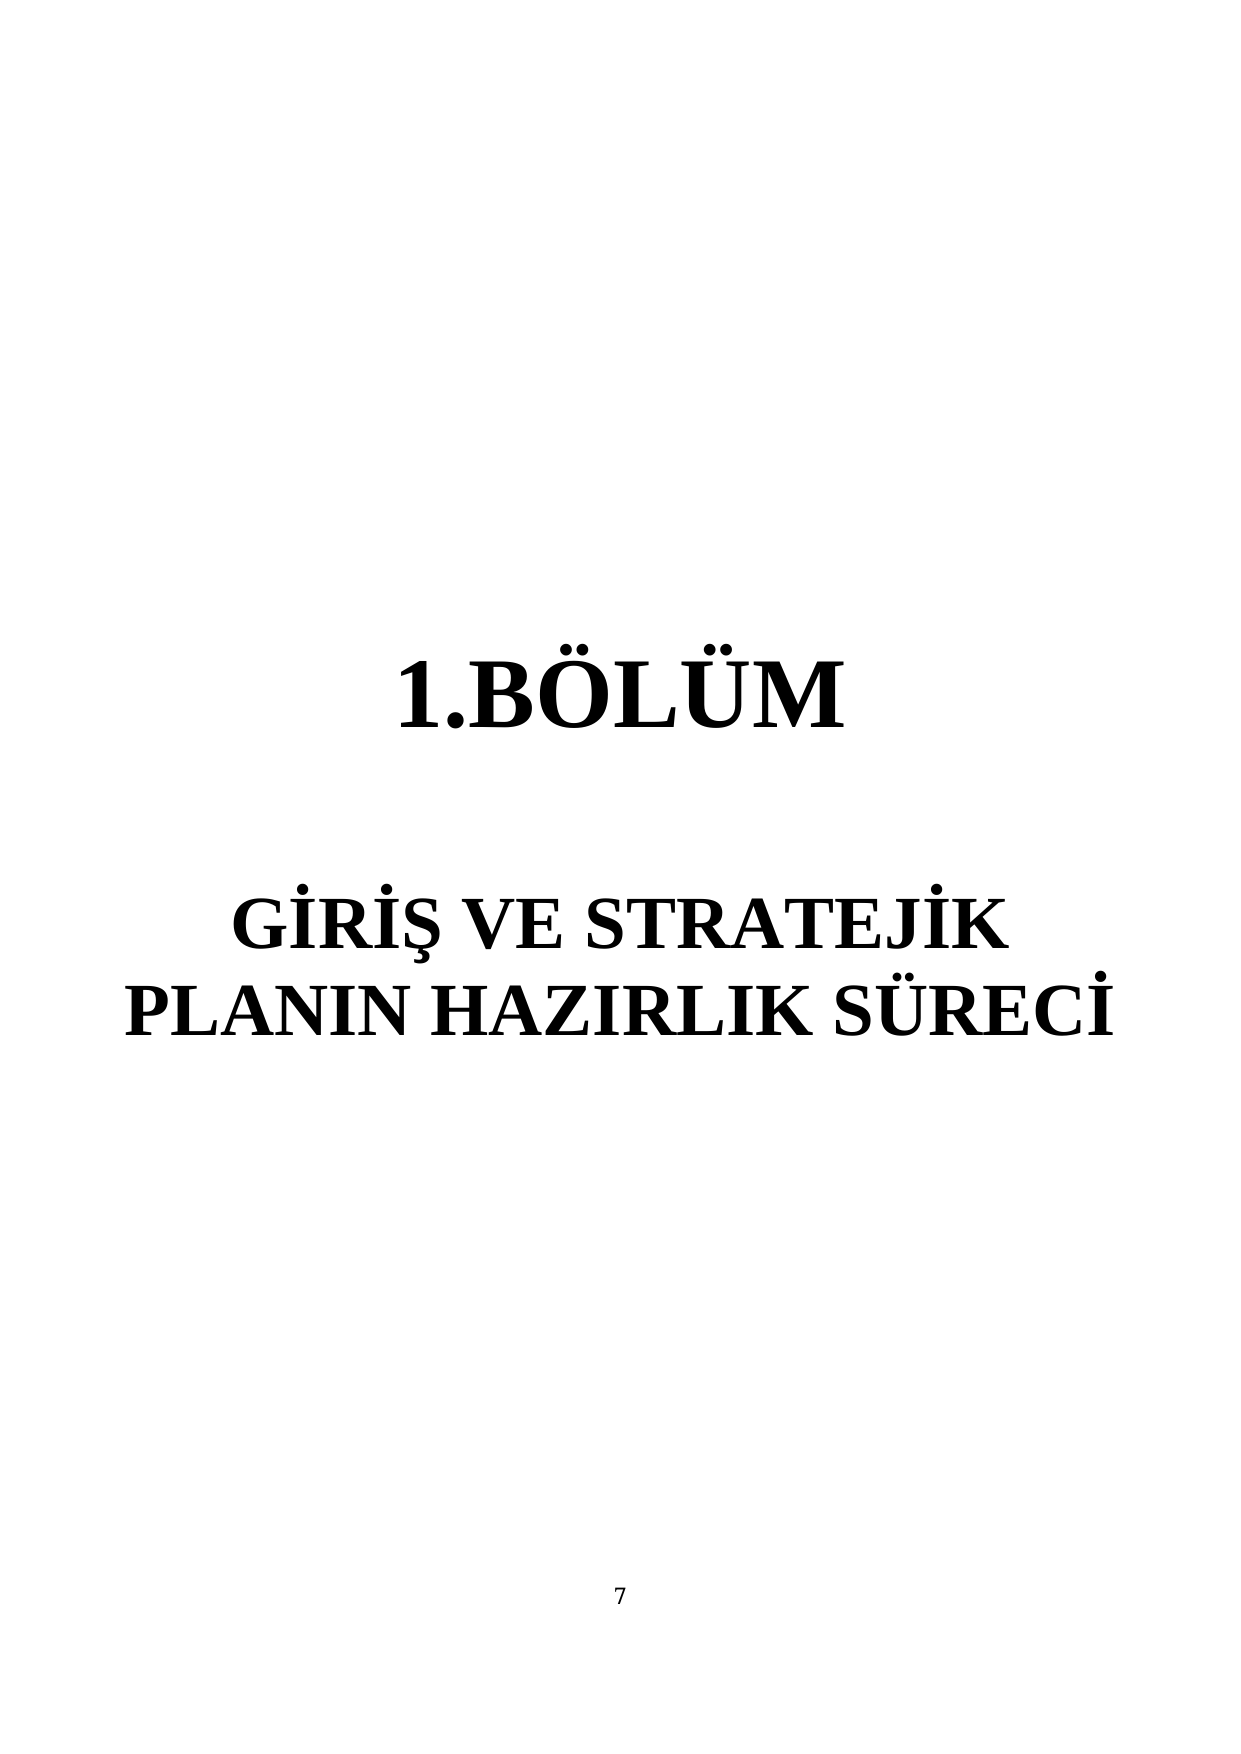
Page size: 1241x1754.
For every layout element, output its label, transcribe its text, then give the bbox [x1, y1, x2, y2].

text 1.BÖLÜM [89, 634, 1151, 749]
text GİRİŞ VE STRATEJİK PLANIN HAZIRLIK SÜRECİ [89, 878, 1151, 1051]
